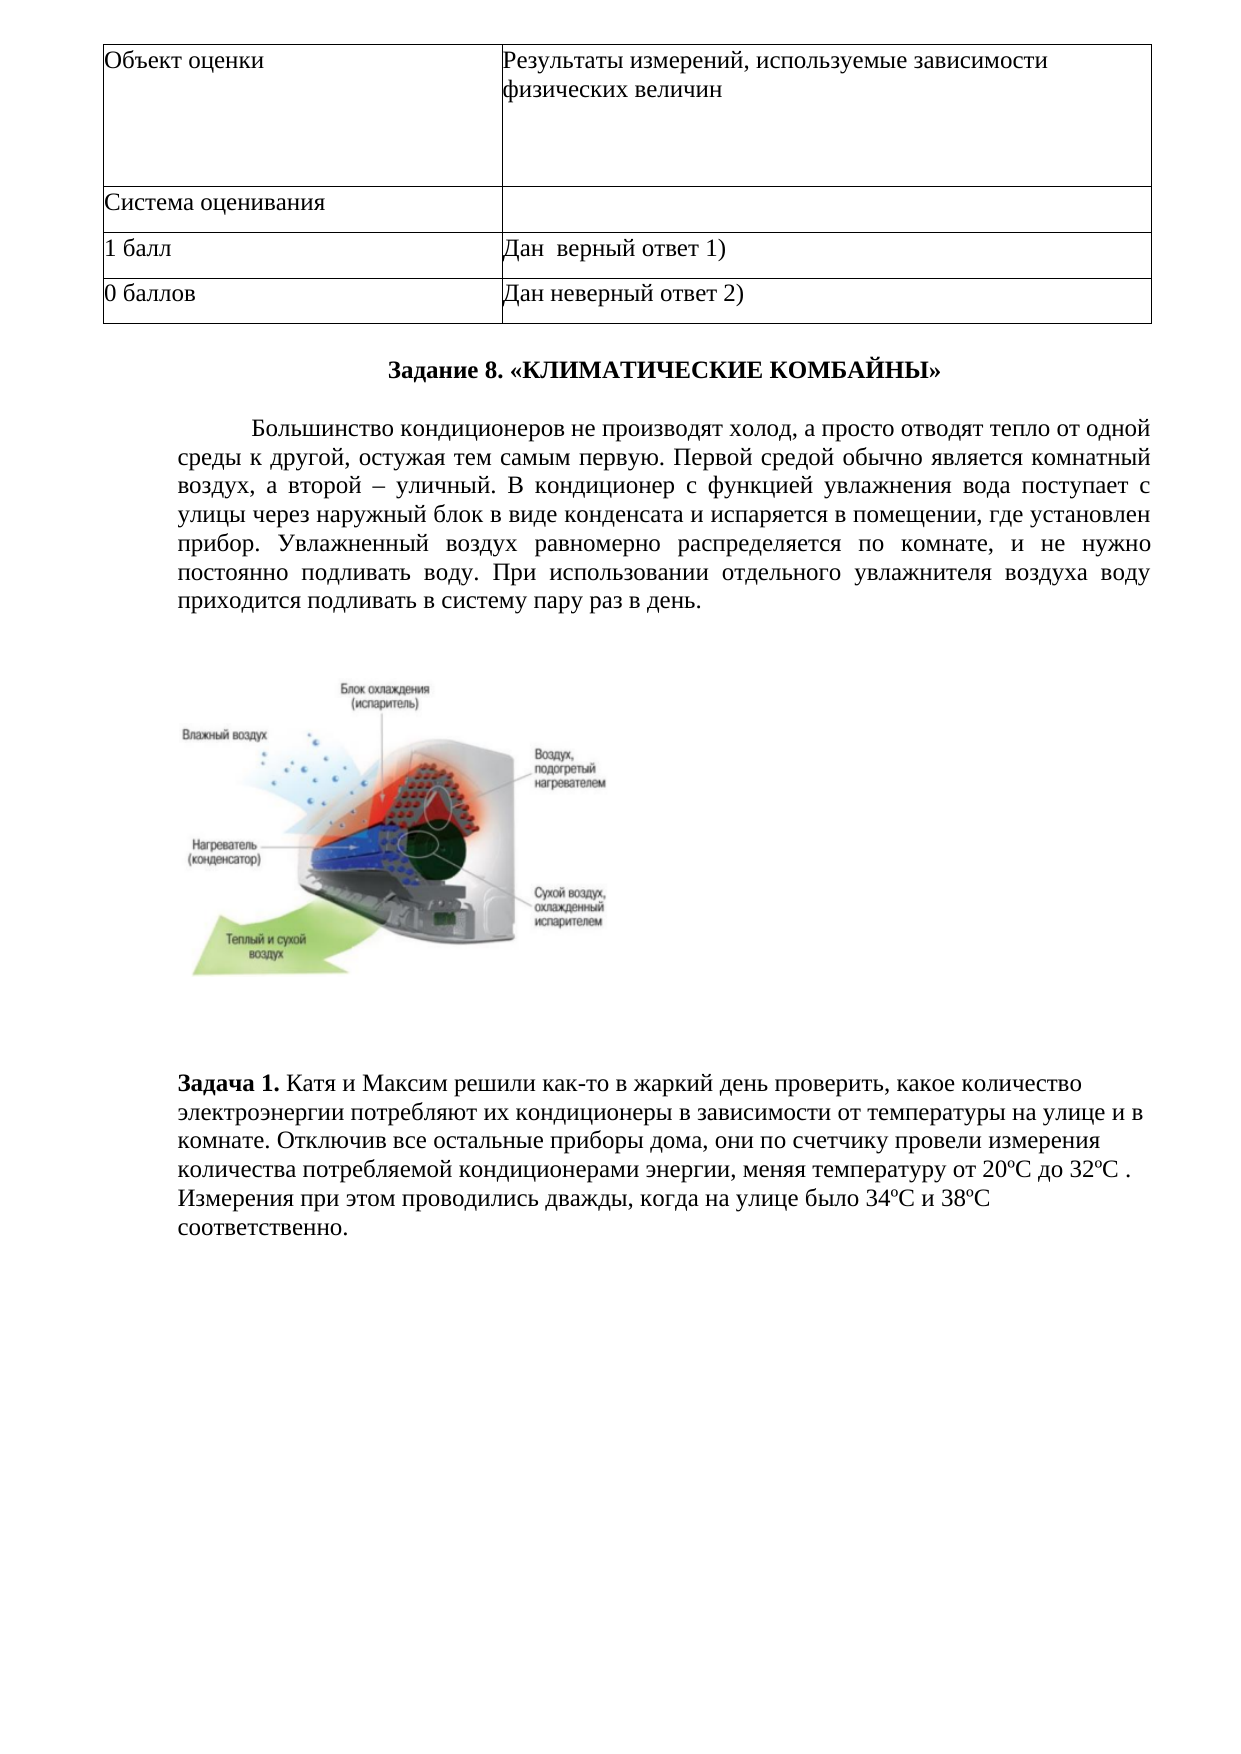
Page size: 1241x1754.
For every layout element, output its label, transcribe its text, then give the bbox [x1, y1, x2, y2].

table_cell Дан верный ответ 1) [503, 233, 1151, 277]
table_cell [503, 187, 1151, 232]
table_cell Дан неверный ответ 2) [503, 279, 1151, 323]
table_cell 0 баллов [104, 279, 502, 323]
text Задание 8. «КЛИМАТИЧЕСКИЕ КОМБАЙНЫ» [177, 355, 1152, 384]
table_cell Объект оценки [104, 45, 502, 186]
table_cell Система оценивания [104, 187, 502, 232]
text Задача 1. Катя и Максим решили как-то в жаркий день проверить, какое количество электроэнергии потребляют их кондиционеры в зависимости от температуры на улице и в комнате. Отключив все остальные приборы дома, они по счетчику провели измерения количества потребляемой кондиционерами энергии, меняя температуру от 20ºC до 32ºC . Измерения при этом проводились дважды, когда на улице было 34ºC и 38ºC соответственно. [177, 1068, 1152, 1240]
table_cell Результаты измерений, используемые зависимости физических величин [503, 45, 1151, 186]
picture [177, 676, 622, 977]
table_cell 1 балл [104, 233, 502, 277]
text Большинство кондиционеров не производят холод, а просто отводят тепло от одной среды к другой, остужая тем самым первую. Первой средой обычно является комнатный воздух, а второй – уличный. В кондиционер с функцией увлажнения вода поступает с улицы через наружный блок в виде конденсата и испаряется в помещении, где установлен прибор. Увлажненный воздух равномерно распределяется по комнате, и не нужно постоянно подливать воду. При использовании отдельного увлажнителя воздуха воду приходится подливать в систему пару раз в день. [177, 413, 1152, 614]
